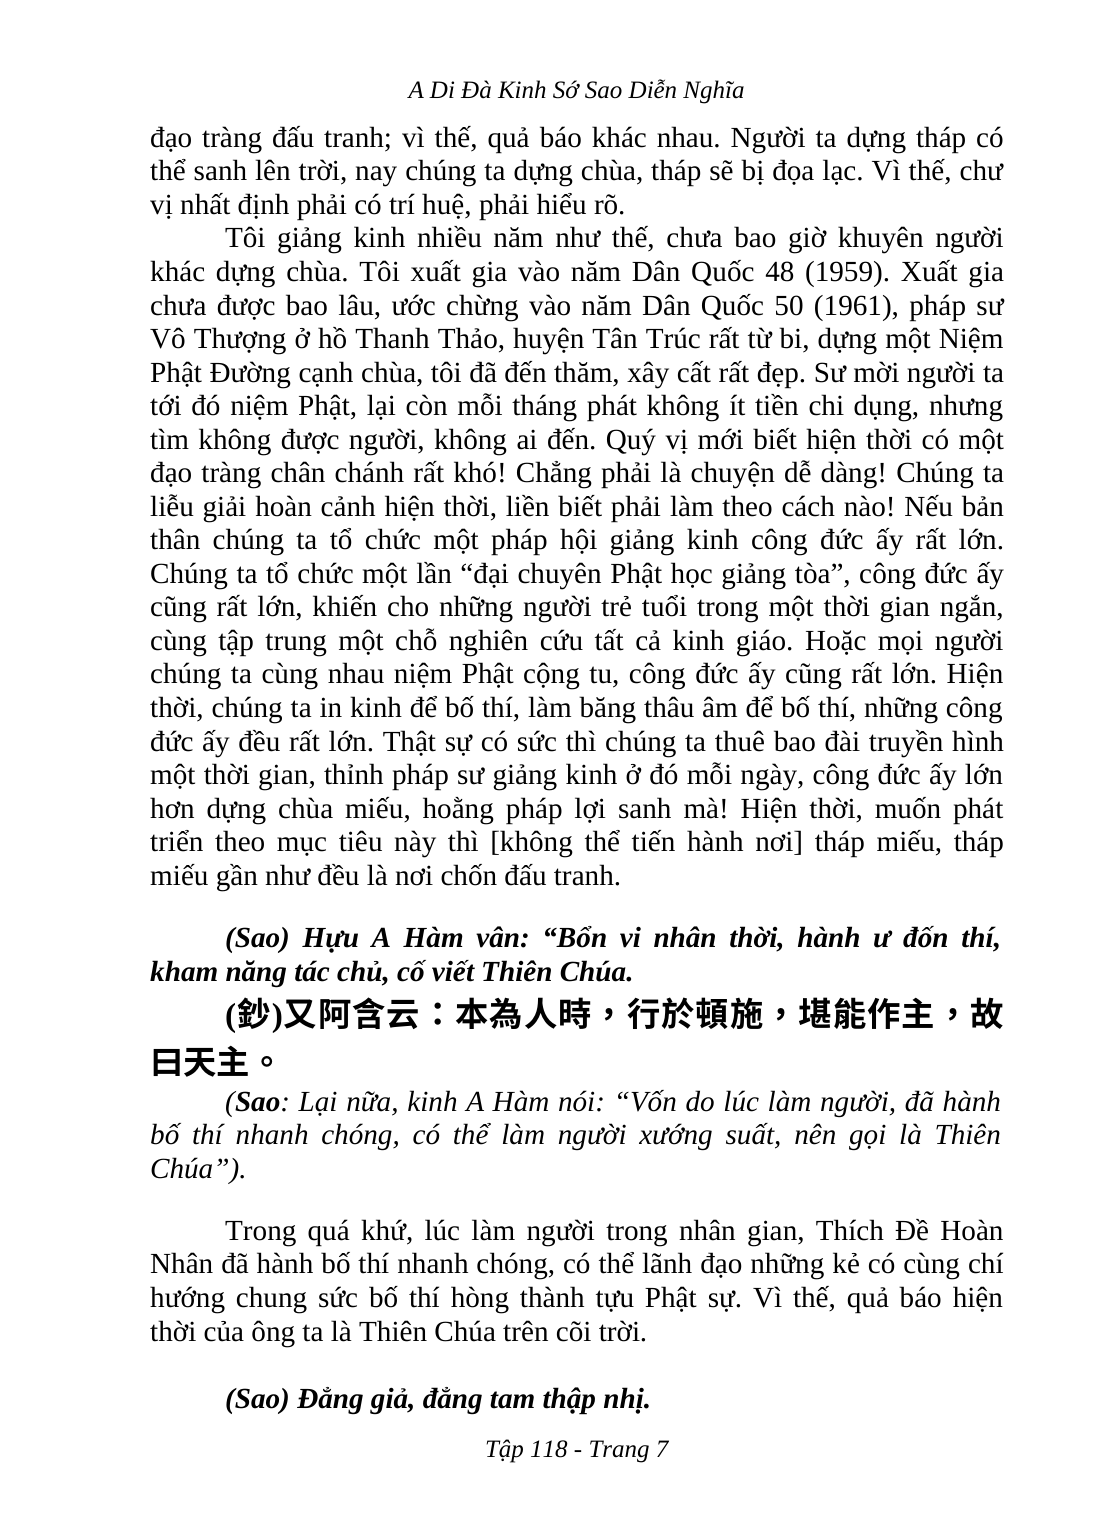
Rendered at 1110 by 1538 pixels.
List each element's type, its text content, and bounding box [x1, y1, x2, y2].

text Tôi giảng kinh nhiều năm như thế, chưa bao giờ khuyên người khác dựng chùa. Tôi xuất gia vào năm Dân Quốc 48 (1959). Xuất gia chưa được bao lâu, ước chừng vào năm Dân Quốc 50 (1961), pháp sư Vô Thượng ở hồ Thanh Thảo, huyện Tân Trúc rất từ bi, dựng một Niệm Phật Đường cạnh chùa, tôi đã đến thăm, xây cất rất đẹp. Sư mời người ta tới đó niệm Phật, lại còn mỗi tháng phát không ít tiền chi dụng, nhưng tìm không được người, không ai đến. Quý vị mới biết hiện thời có một đạo tràng chân chánh rất khó! Chẳng phải là chuyện dễ dàng! Chúng ta liễu giải hoàn cảnh hiện thời, liền biết phải làm theo cách nào! Nếu bản thân chúng ta tổ chức một pháp hội giảng kinh công đức ấy rất lớn. Chúng ta tổ chức một lần “đại chuyên Phật học giảng tòa”, công đức ấy cũng rất lớn, khiến cho những người trẻ tuổi trong một thời gian ngắn, cùng tập trung một chỗ nghiên cứu tất cả kinh giáo. Hoặc mọi người chúng ta cùng nhau niệm Phật cộng tu, công đức ấy cũng rất lớn. Hiện thời, chúng ta in kinh để bố thí, làm băng thâu âm để bố thí, những công đức ấy đều rất lớn. Thật sự có sức thì chúng ta thuê bao đài truyền hình một thời gian, thỉnh pháp sư giảng kinh ở đó mỗi ngày, công đức ấy lớn hơn dựng chùa miếu, hoằng pháp lợi sanh mà! Hiện thời, muốn phát triển theo mục tiêu này thì [không thể tiến hành nơi] tháp miếu, tháp miếu gần như đều là nơi chốn đấu tranh. [150, 221, 1005, 891]
text (Sao) Hựu A Hàm vân: “Bổn vi nhân thời, hành ư đốn thí, kham năng tác chủ, cố viết Thiên Chúa. [150, 920, 1005, 987]
text (Sao) Đẳng giả, đẳng tam thập nhị. [150, 1381, 1005, 1414]
text (Sao: Lại nữa, kinh A Hàm nói: “Vốn do lúc làm người, đã hành bố thí nhanh chóng, có thể làm người xướng suất, nên gọi là Thiên Chúa”). [150, 1084, 1005, 1184]
text Trong quá khứ, lúc làm người trong nhân gian, Thích Đề Hoàn Nhân đã hành bố thí nhanh chóng, có thể lãnh đạo những kẻ có cùng chí hướng chung sức bố thí hòng thành tựu Phật sự. Vì thế, quả báo hiện thời của ông ta là Thiên Chúa trên cõi trời. [150, 1213, 1005, 1347]
text (鈔)又阿含云：本為人時，行於頓施，堪能作主，故曰天主。 [150, 987, 1005, 1084]
